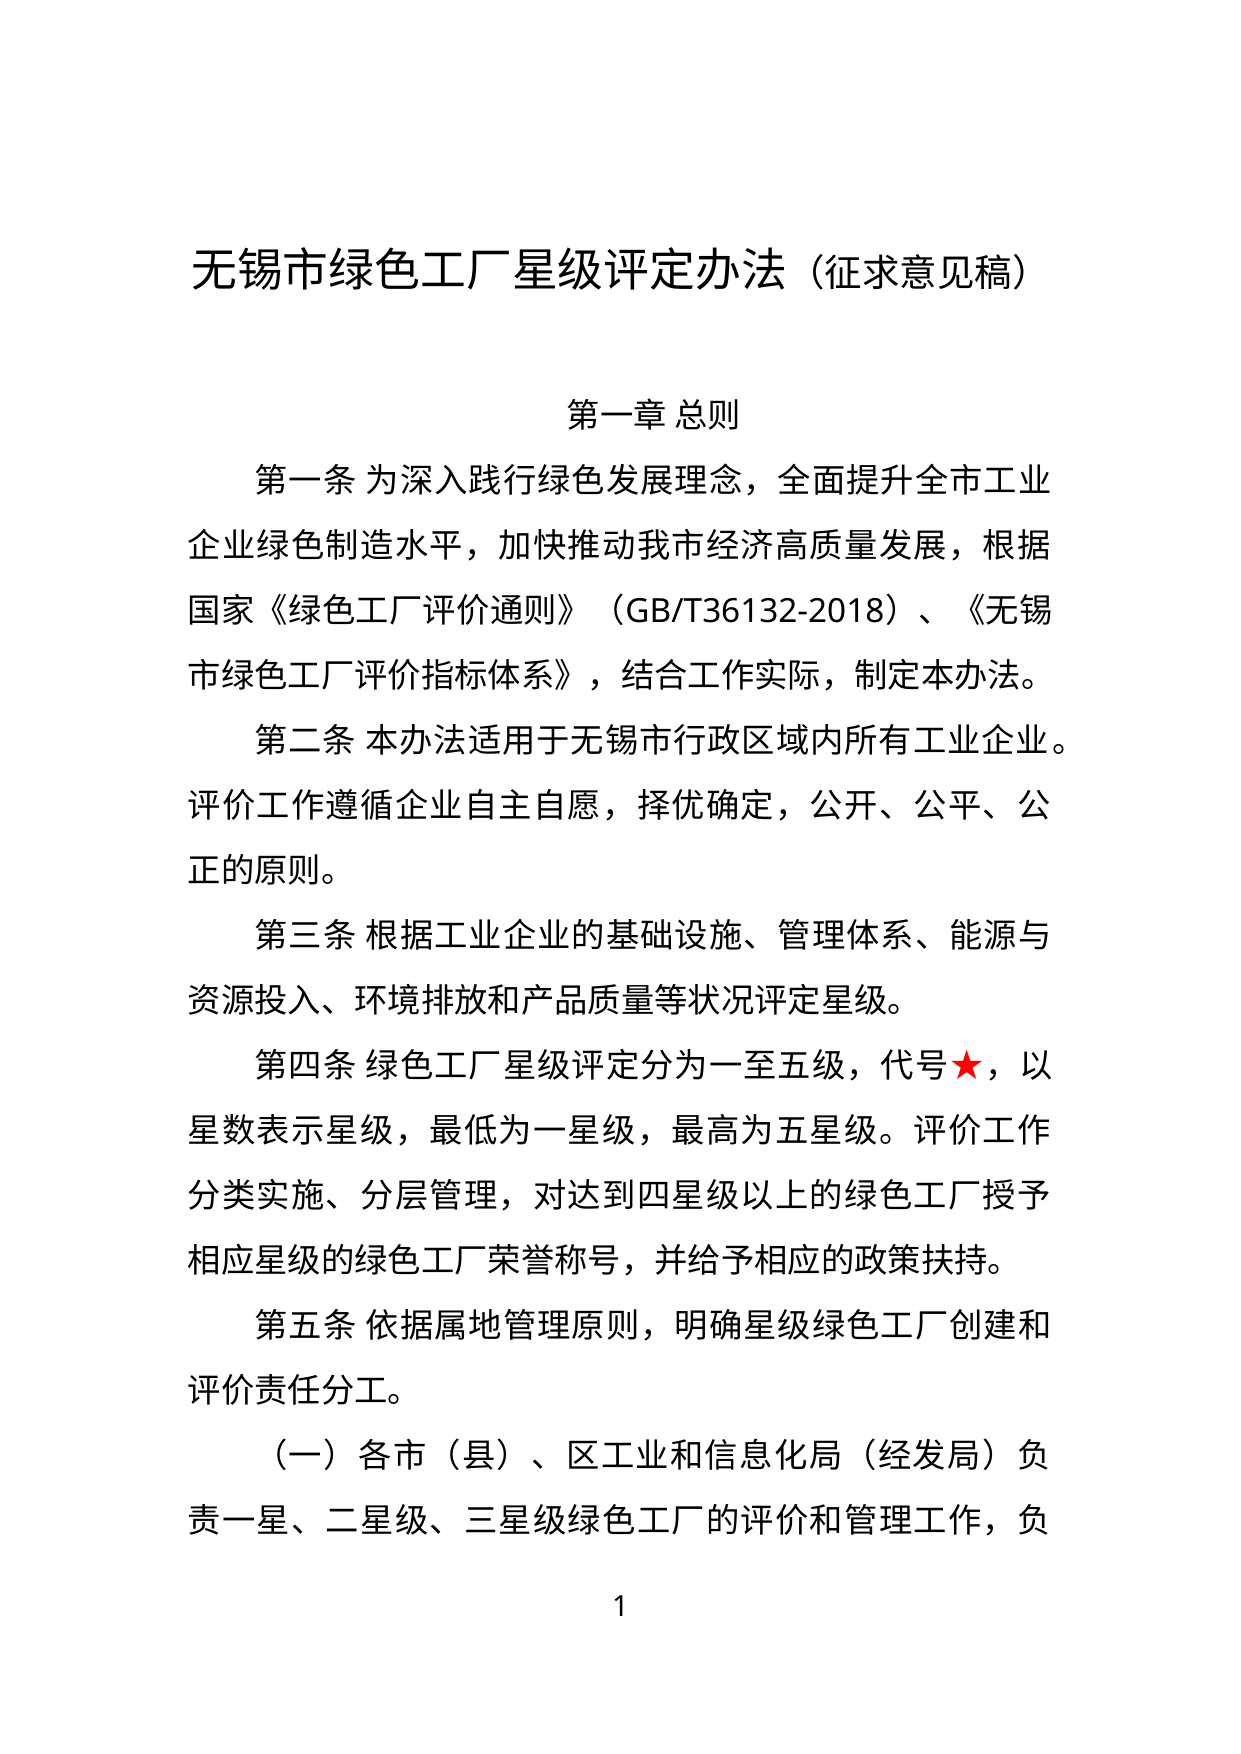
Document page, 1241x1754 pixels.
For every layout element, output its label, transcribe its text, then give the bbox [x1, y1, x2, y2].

text 第五条 依据属地管理原则，明确星级绿色工厂创建和评价责任分工。 [187, 1290, 1053, 1420]
text 第四条 绿色工厂星级评定分为一至五级，代号★，以星数表示星级，最低为一星级，最高为五星级。评价工作分类实施、分层管理，对达到四星级以上的绿色工厂授予相应星级的绿色工厂荣誉称号，并给予相应的政策扶持。 [187, 1030, 1053, 1290]
text 第一条 为深入践行绿色发展理念，全面提升全市工业企业绿色制造水平，加快推动我市经济高质量发展，根据国家《绿色工厂评价通则》（GB/T36132-2018）、《无锡市绿色工厂评价指标体系》，结合工作实际，制定本办法。 [187, 445, 1053, 705]
text 第二条 本办法适用于无锡市行政区域内所有工业企业。评价工作遵循企业自主自愿，择优确定，公开、公平、公正的原则。 [187, 705, 1053, 900]
text 第三条 根据工业企业的基础设施、管理体系、能源与资源投入、环境排放和产品质量等状况评定星级。 [187, 900, 1053, 1030]
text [187, 1420, 1053, 1550]
text 无锡市绿色工厂星级评定办法（征求意见稿） [187, 218, 1053, 315]
text 第一章 总则 [187, 380, 1053, 445]
